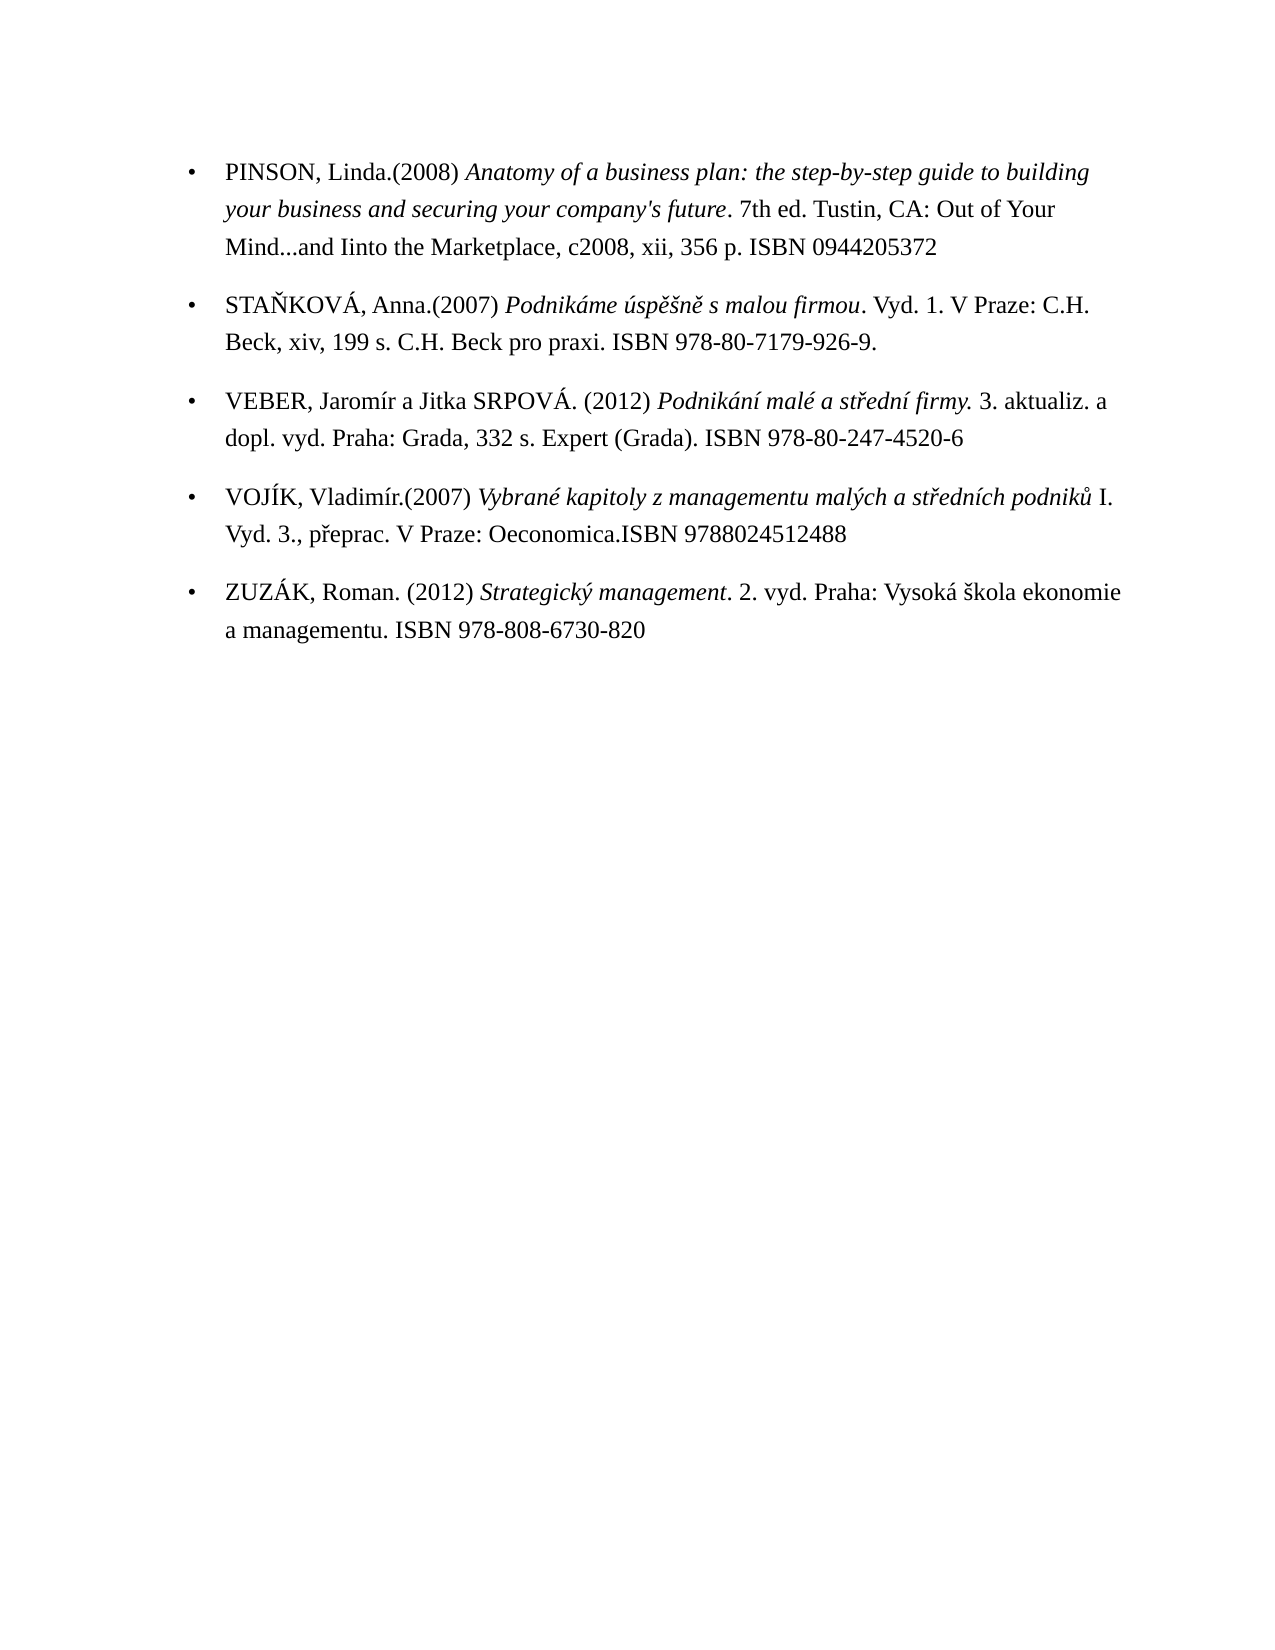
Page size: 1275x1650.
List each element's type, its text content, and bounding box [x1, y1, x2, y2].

list STAŇKOVÁ, Anna.(2007) Podnikáme úspěšně s malou firmou. Vyd. 1. V Praze: C.H. Beck, xiv, 199 s. C.H. Beck pro praxi. ISBN 978-80-7179-926-9. [187, 283, 1125, 358]
list VOJÍK, Vladimír.(2007) Vybrané kapitoly z managementu malých a středních podniků I. Vyd. 3., přeprac. V Praze: Oeconomica.ISBN 9788024512488 [187, 475, 1125, 550]
list VEBER, Jaromír a Jitka SRPOVÁ. (2012) Podnikání malé a střední firmy. 3. aktualiz. a dopl. vyd. Praha: Grada, 332 s. Expert (Grada). ISBN 978-80-247-4520-6 [187, 379, 1125, 454]
list PINSON, Linda.(2008) Anatomy of a business plan: the step-by-step guide to building your business and securing your company's future. 7th ed. Tustin, CA: Out of Your Mind...and Iinto the Marketplace, c2008, xii, 356 p. ISBN 0944205372 [187, 150, 1125, 262]
list ZUZÁK, Roman. (2012) Strategický management. 2. vyd. Praha: Vysoká škola ekonomie a managementu. ISBN 978-808-6730-820 [187, 571, 1125, 646]
